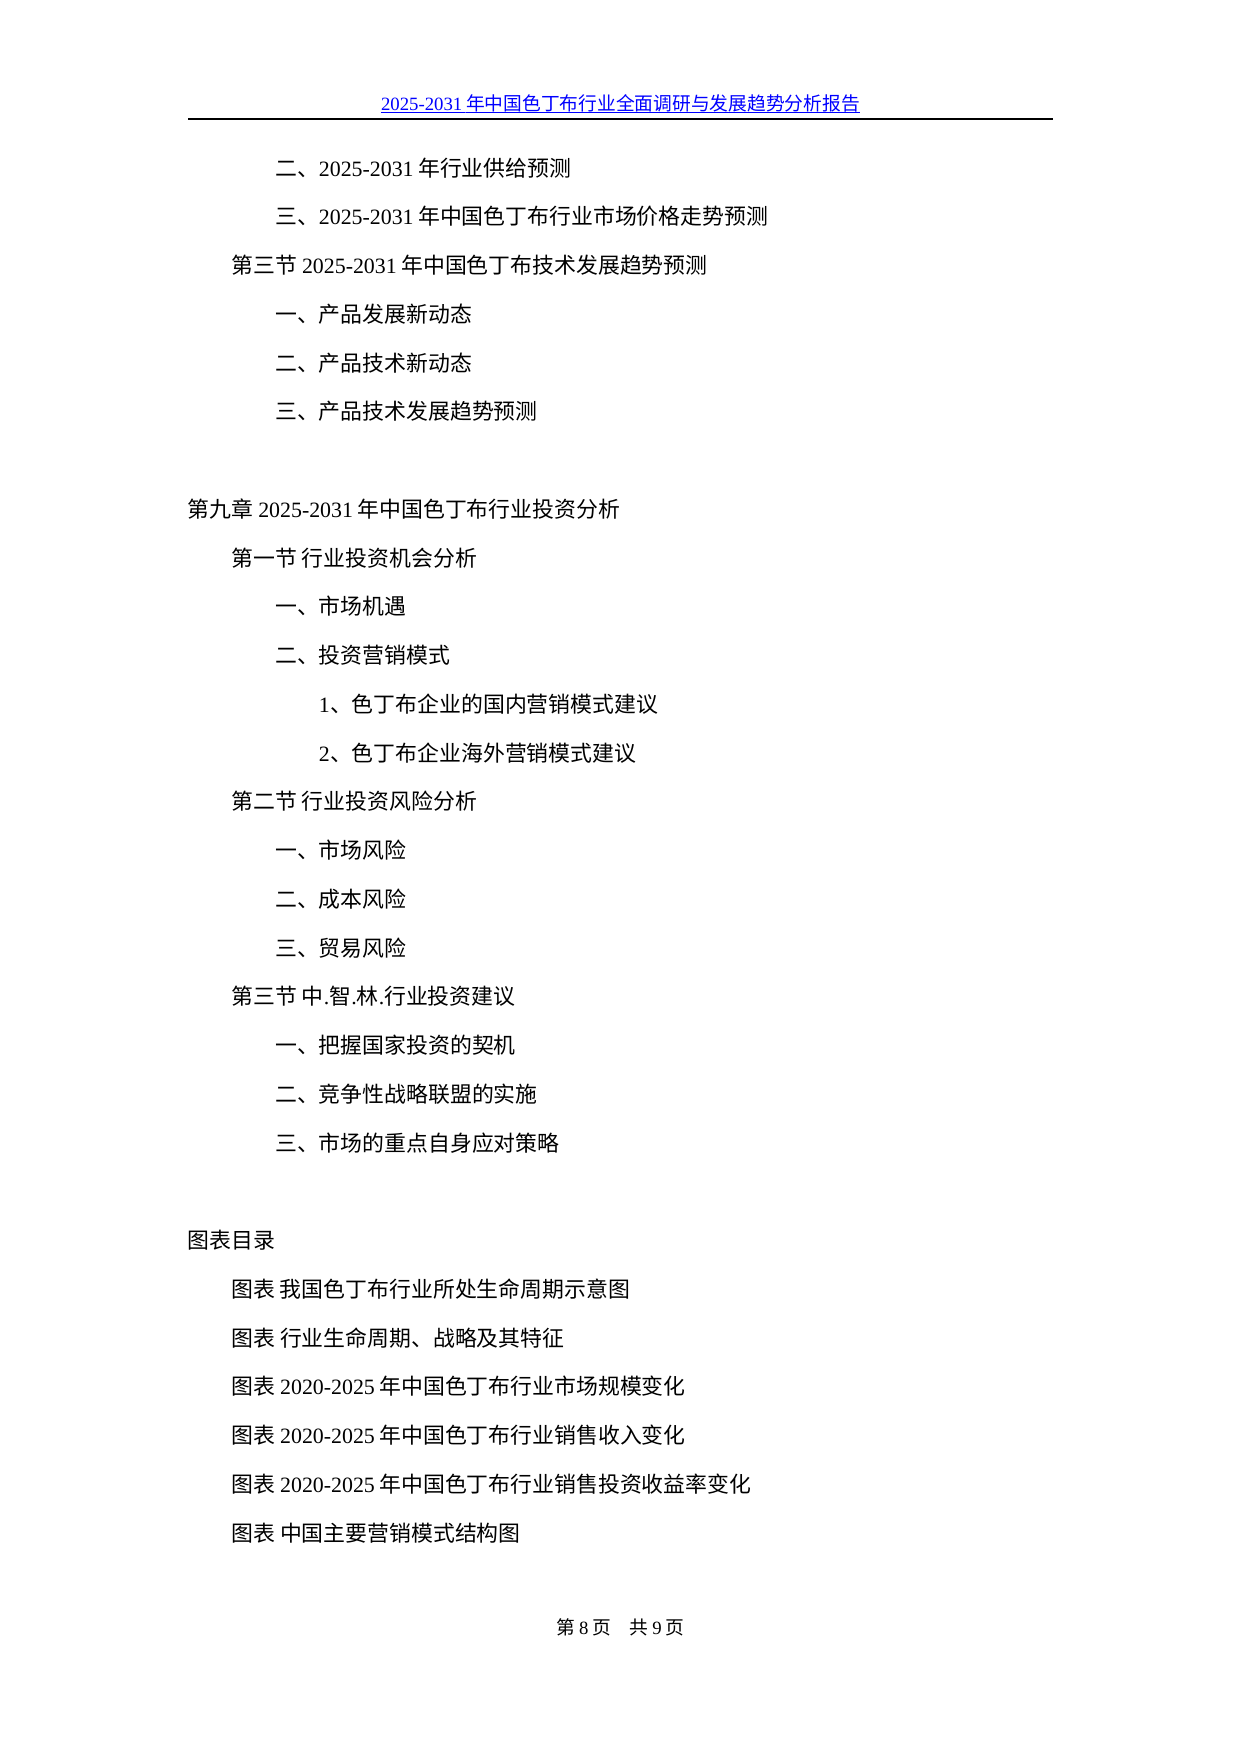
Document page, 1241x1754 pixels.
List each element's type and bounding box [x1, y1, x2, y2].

text [187, 150, 1053, 1548]
